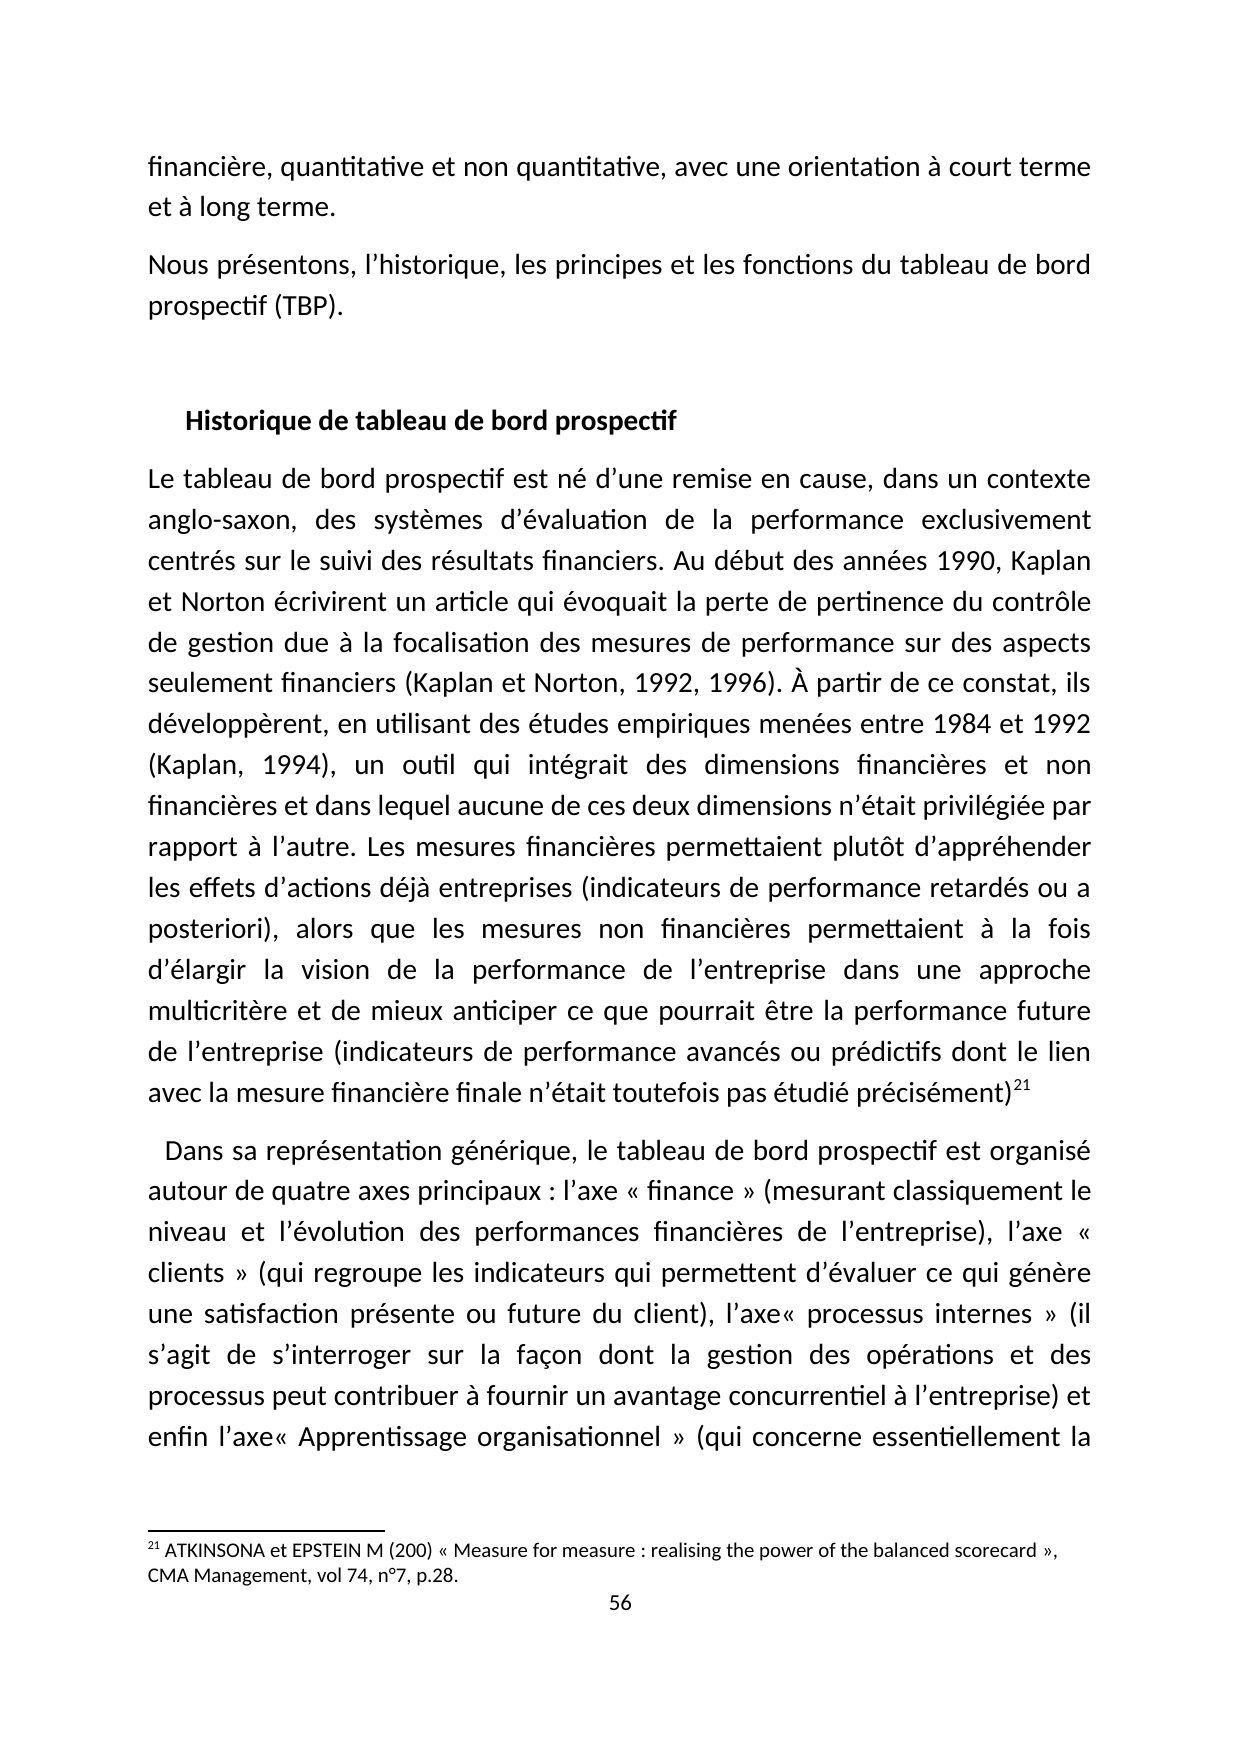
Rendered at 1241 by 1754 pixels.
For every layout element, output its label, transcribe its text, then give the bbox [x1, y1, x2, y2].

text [148, 1132, 1093, 1454]
text Historique de tableau de bord prospectif [185, 402, 1093, 438]
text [148, 148, 1093, 224]
text Le tableau de bord prospectif est né d’une remise en cause, dans un contexte anglo-saxon, des systèmes d’évaluation de la performance exclusivement centrés sur le suivi des résultats financiers. Au début des années 1990, Kaplan et Norton écrivirent un article qui évoquait la perte de pertinence du contrôle de gestion due à la focalisation des mesures de performance sur des aspects seulement financiers (Kaplan et Norton, 1992, 1996). À partir de ce constat, ils développèrent, en utilisant des études empiriques menées entre 1984 et 1992 (Kaplan, 1994), un outil qui intégrait des dimensions financières et non financières et dans lequel aucune de ces deux dimensions n’était privilégiée par rapport à l’autre. Les mesures financières permettaient plutôt d’appréhender les effets d’actions déjà entreprises (indicateurs de performance retardés ou a posteriori), alors que les mesures non financières permettaient à la fois d’élargir la vision de la performance de l’entreprise dans une approche multicritère et de mieux anticiper ce que pourrait être la performance future de l’entreprise (indicateurs de performance avancés ou prédictifs dont le lien avec la mesure financière finale n’était toutefois pas étudié précisément) [148, 460, 1093, 1109]
text Nous présentons, l’historique, les principes et les fonctions du tableau de bord prospectif (TBP). [148, 246, 1093, 323]
